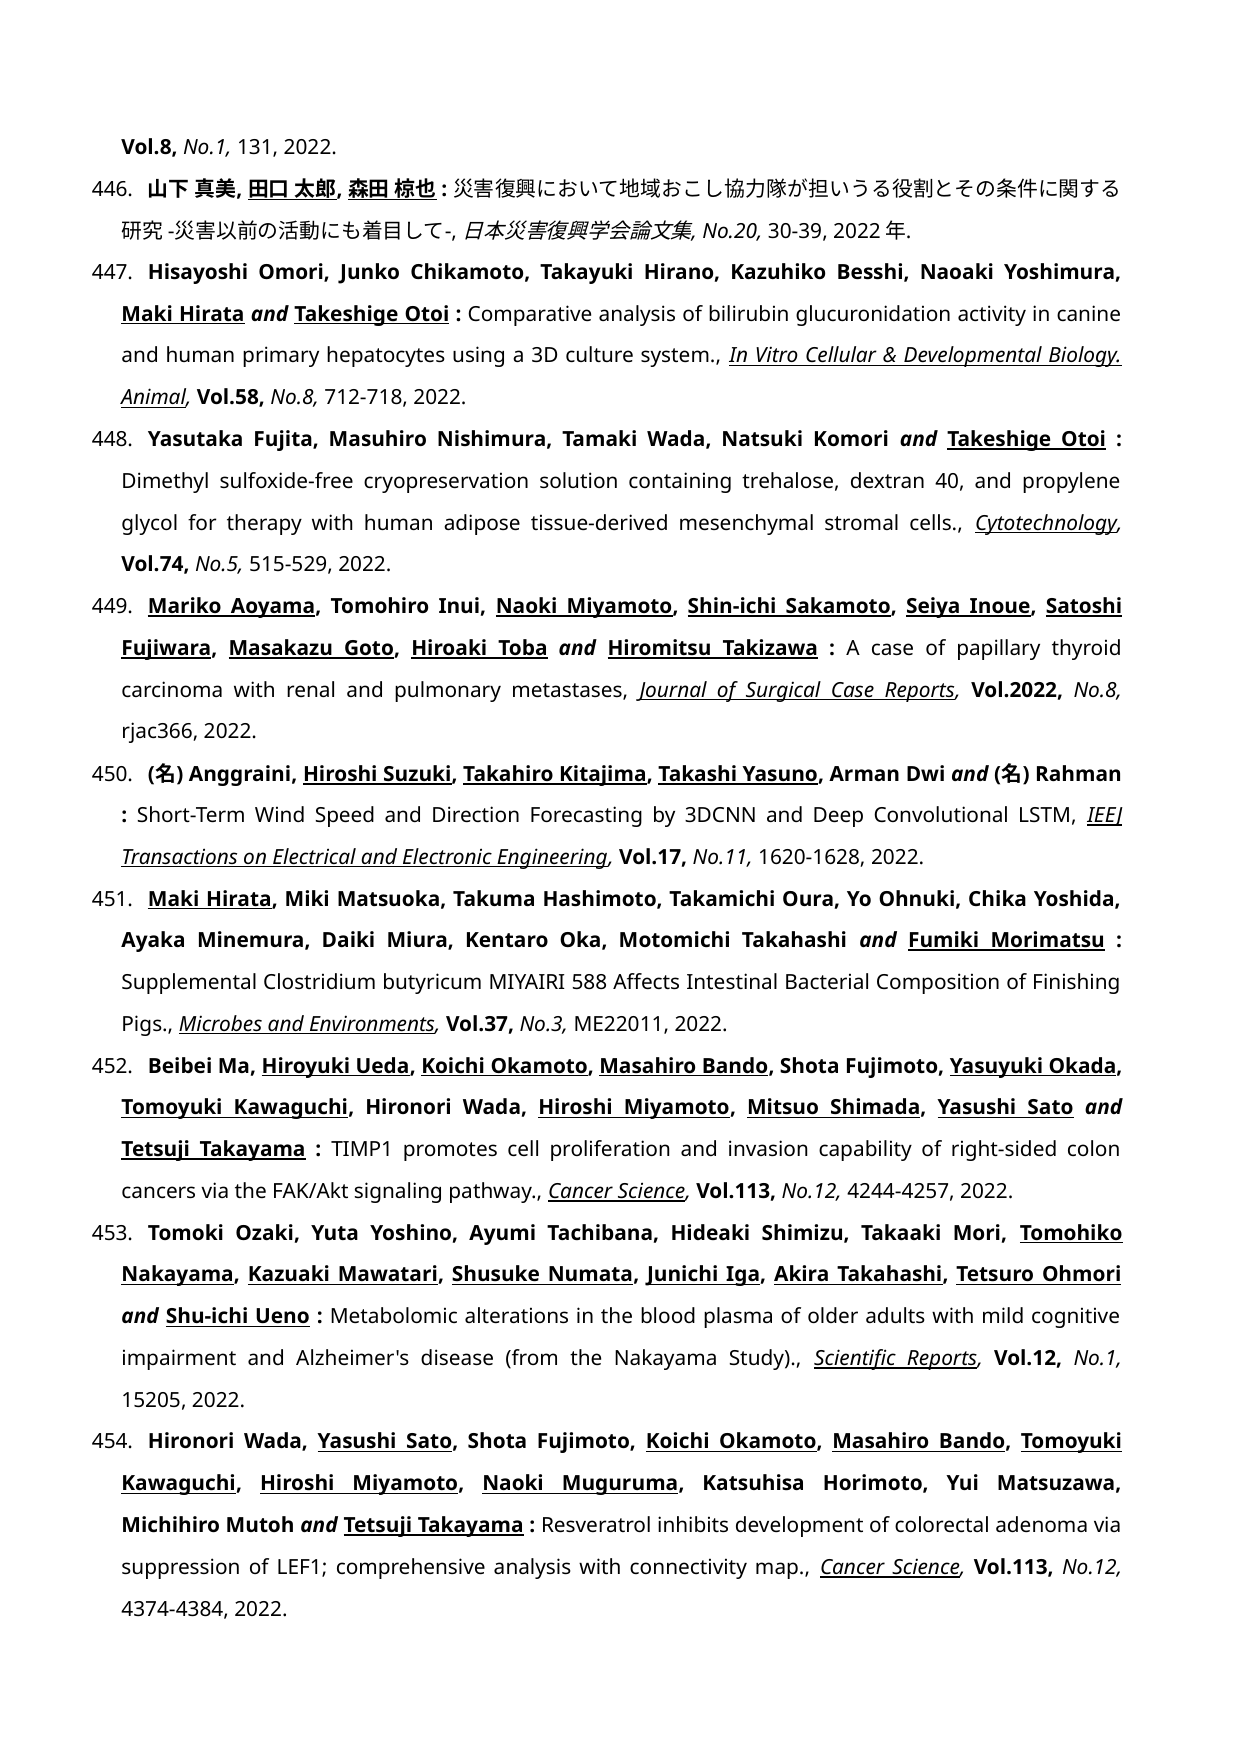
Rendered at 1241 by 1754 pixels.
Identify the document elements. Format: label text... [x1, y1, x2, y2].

list Hironori Wada, Yasushi Sato, Shota Fujimoto, Koichi Okamoto, Masahiro Bando, Tomoyuki Kawaguchi, Hiroshi Miyamoto, Naoki Muguruma, Katsuhisa Horimoto, Yui Matsuzawa, Michihiro Mutoh and Tetsuji Takayama : Resveratrol inhibits development of colorectal adenoma via suppression of LEF1; comprehensive analysis with connectivity map., Cancer Science, Vol.113, No.12, 4374-4384, 2022. [92, 1420, 1122, 1629]
list (名) Anggraini, Hiroshi Suzuki, Takahiro Kitajima, Takashi Yasuno, Arman Dwi and (名) Rahman : Short-Term Wind Speed and Direction Forecasting by 3DCNN and Deep Convolutional LSTM, IEEJ Transactions on Electrical and Electronic Engineering, Vol.17, No.11, 1620-1628, 2022. [92, 752, 1122, 877]
list Maki Hirata, Miki Matsuoka, Takuma Hashimoto, Takamichi Oura, Yo Ohnuki, Chika Yoshida, Ayaka Minemura, Daiki Miura, Kentaro Oka, Motomichi Takahashi and Fumiki Morimatsu : Supplemental Clostridium butyricum MIYAIRI 588 Affects Intestinal Bacterial Composition of Finishing Pigs., Microbes and Environments, Vol.37, No.3, ME22011, 2022. [92, 877, 1122, 1044]
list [92, 125, 1122, 167]
list Hisayoshi Omori, Junko Chikamoto, Takayuki Hirano, Kazuhiko Besshi, Naoaki Yoshimura, Maki Hirata and Takeshige Otoi : Comparative analysis of bilirubin glucuronidation activity in canine and human primary hepatocytes using a 3D culture system., In Vitro Cellular & Developmental Biology. Animal, Vol.58, No.8, 712-718, 2022. [92, 250, 1122, 417]
list Yasutaka Fujita, Masuhiro Nishimura, Tamaki Wada, Natsuki Komori and Takeshige Otoi : Dimethyl sulfoxide-free cryopreservation solution containing trehalose, dextran 40, and propylene glycol for therapy with human adipose tissue-derived mesenchymal stromal cells., Cytotechnology, Vol.74, No.5, 515-529, 2022. [92, 417, 1122, 584]
list Mariko Aoyama, Tomohiro Inui, Naoki Miyamoto, Shin-ichi Sakamoto, Seiya Inoue, Satoshi Fujiwara, Masakazu Goto, Hiroaki Toba and Hiromitsu Takizawa : A case of papillary thyroid carcinoma with renal and pulmonary metastases, Journal of Surgical Case Reports, Vol.2022, No.8, rjac366, 2022. [92, 584, 1122, 752]
list Beibei Ma, Hiroyuki Ueda, Koichi Okamoto, Masahiro Bando, Shota Fujimoto, Yasuyuki Okada, Tomoyuki Kawaguchi, Hironori Wada, Hiroshi Miyamoto, Mitsuo Shimada, Yasushi Sato and Tetsuji Takayama : TIMP1 promotes cell proliferation and invasion capability of right-sided colon cancers via the FAK/Akt signaling pathway., Cancer Science, Vol.113, No.12, 4244-4257, 2022. [92, 1044, 1122, 1211]
list 山下 真美, 田口 太郎, 森田 椋也 : 災害復興において地域おこし協力隊が担いうる役割とその条件に関する研究 -災害以前の活動にも着目して-, 日本災害復興学会論文集, No.20, 30-39, 2022年. [92, 167, 1122, 250]
list Tomoki Ozaki, Yuta Yoshino, Ayumi Tachibana, Hideaki Shimizu, Takaaki Mori, Tomohiko Nakayama, Kazuaki Mawatari, Shusuke Numata, Junichi Iga, Akira Takahashi, Tetsuro Ohmori and Shu-ichi Ueno : Metabolomic alterations in the blood plasma of older adults with mild cognitive impairment and Alzheimer's disease (from the Nakayama Study)., Scientific Reports, Vol.12, No.1, 15205, 2022. [92, 1211, 1122, 1420]
